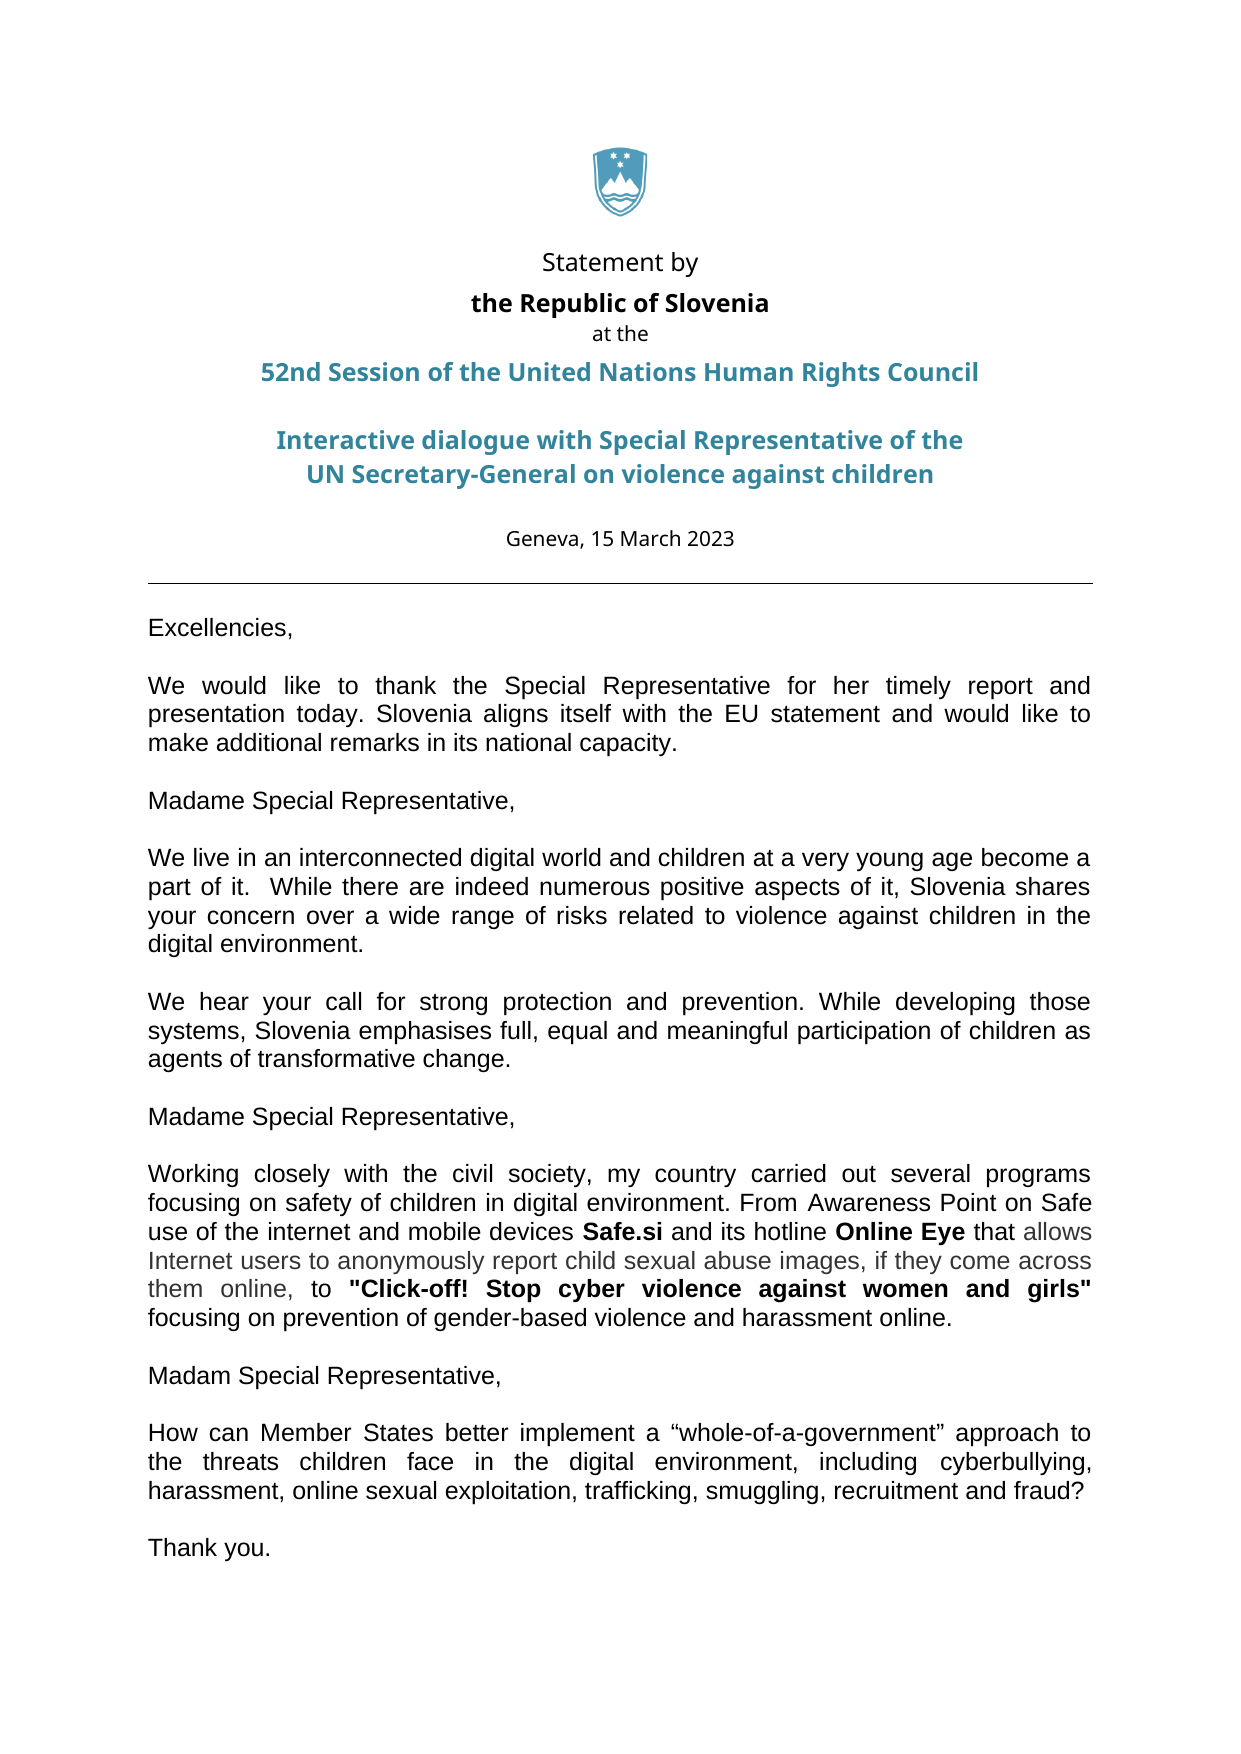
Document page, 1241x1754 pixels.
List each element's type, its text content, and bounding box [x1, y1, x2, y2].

text UN Secretary-General on violence against children [148, 456, 1093, 490]
text Excellencies, [148, 613, 1093, 642]
text at the [148, 319, 1093, 348]
text Geneva, 15 March 2023 [148, 524, 1093, 553]
text Working closely with the civil society, my country carried out several programs focusing on safety of children in digital environment. From Awareness Point on Safe use of the internet and mobile devices Safe.si and its hotline Online Eye that allows Internet users to anonymously report child sexual abuse images, if they come across them online, to "Click-off! Stop cyber violence against women and girls" focusing on prevention of gender-based violence and harassment online. [148, 1274, 1093, 1332]
text Madame Special Representative, [148, 786, 1093, 814]
text Thank you. [148, 1533, 1093, 1562]
text We hear your call for strong protection and prevention. While developing those systems, Slovenia emphasises full, equal and meaningful participation of children as agents of transformative change. [148, 987, 1093, 1073]
text We live in an interconnected digital world and children at a very young age become a part of it. While there are indeed numerous positive aspects of it, Slovenia shares your concern over a wide range of risks related to violence against children in the digital environment. [148, 843, 1093, 958]
text Statement by [148, 245, 1093, 279]
text How can Member States better implement a “whole-of-a-government” approach to the threats children face in the digital environment, including cyberbullying, harassment, online sexual exploitation, trafficking, smuggling, recruitment and fraud? [148, 1418, 1093, 1504]
text We would like to thank the Special Representative for her timely report and presentation today. Slovenia aligns itself with the EU statement and would like to make additional remarks in its national capacity. [148, 671, 1093, 757]
text the Republic of Slovenia [148, 285, 1093, 319]
text Madam Special Representative, [148, 1361, 1093, 1389]
picture [592, 147, 648, 217]
text Madame Special Representative, [148, 1102, 1093, 1131]
text 52nd Session of the United Nations Human Rights Council [148, 354, 1093, 388]
text Working closely with the civil society, my country carried out several programs focusing on safety of children in digital environment. From Awareness Point on Safe use of the internet and mobile devices Safe.si and its hotline Online Eye that allows Internet users to anonymously report child sexual abuse images, if they come across them online, to "Click-off! Stop cyber violence against women and girls" focusing on prevention of gender-based violence and harassment online. [148, 1159, 1093, 1246]
text Interactive dialogue with Special Representative of the [148, 422, 1093, 456]
